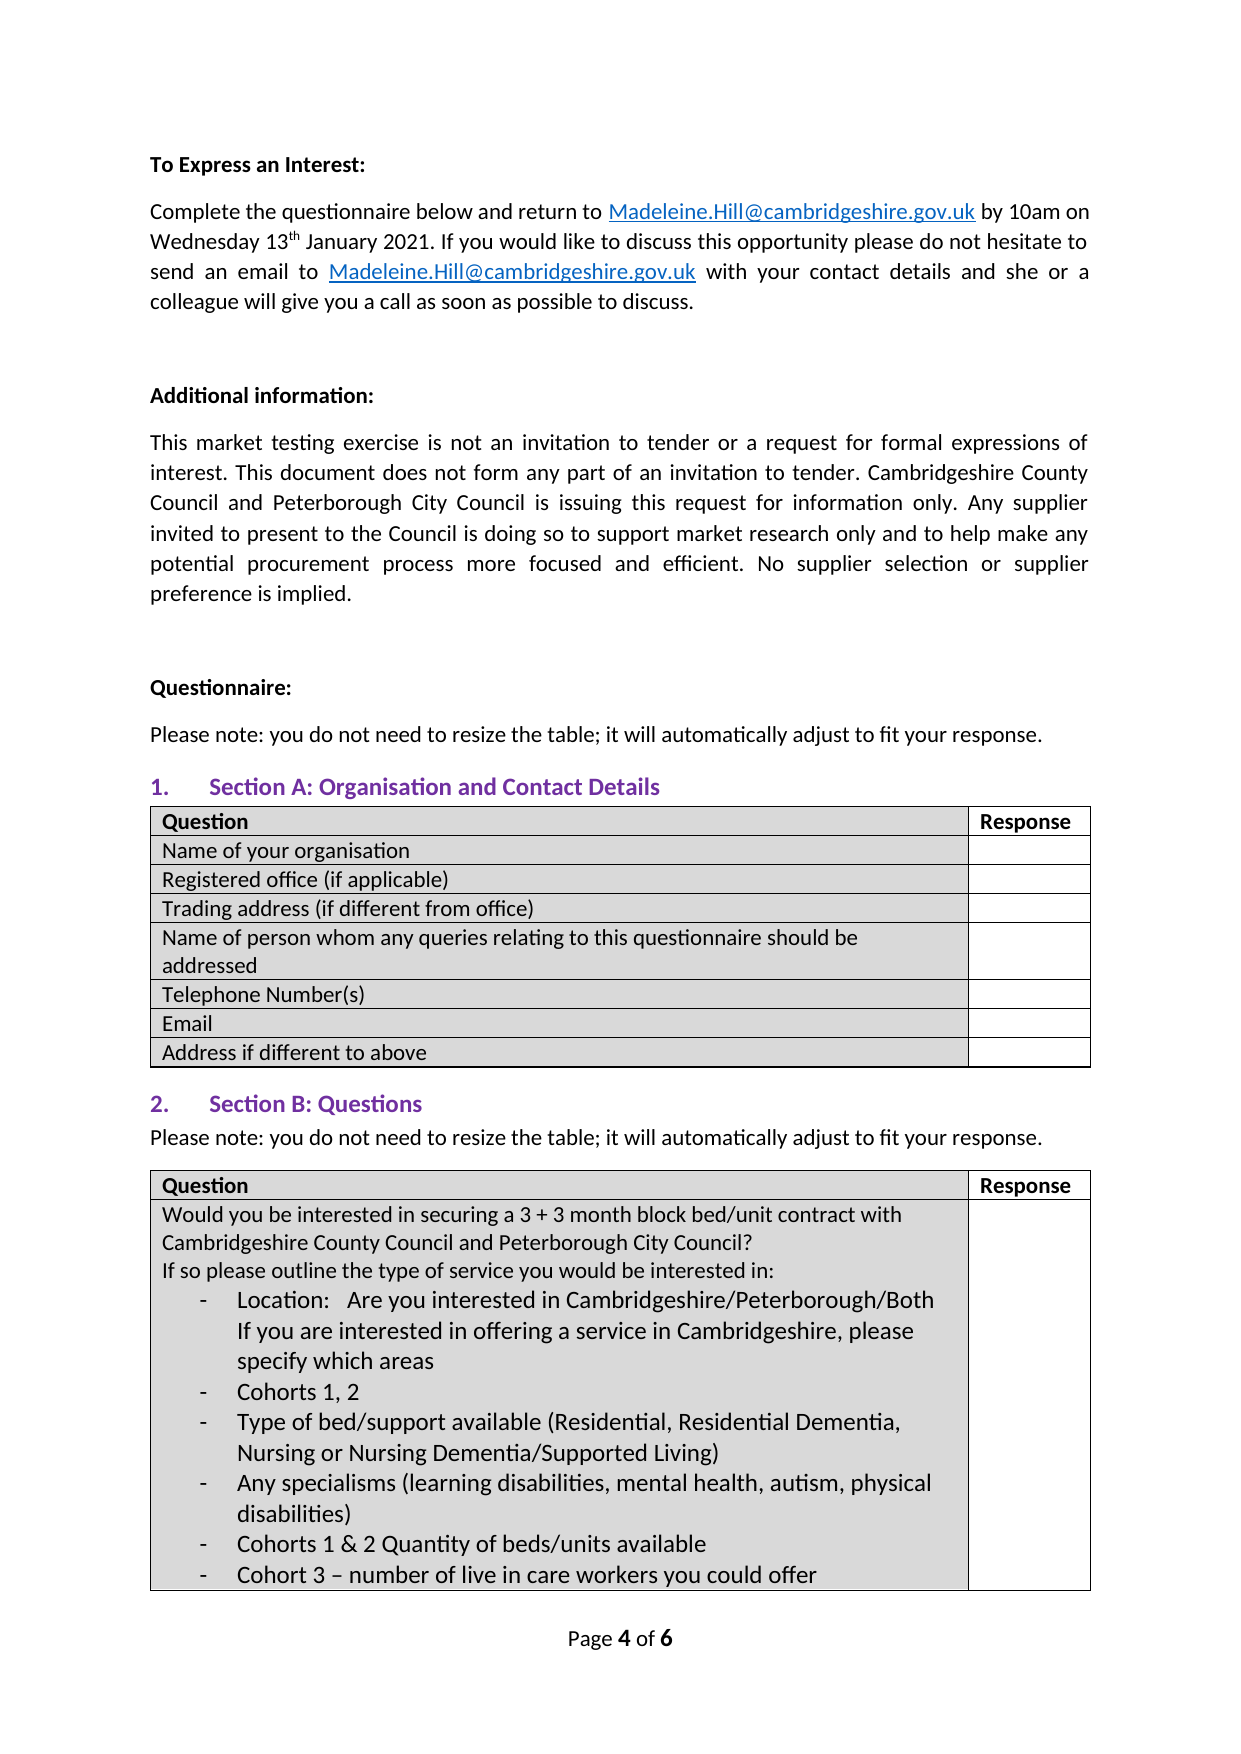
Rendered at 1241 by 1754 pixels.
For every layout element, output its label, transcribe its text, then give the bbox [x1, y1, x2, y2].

table_header Response [969, 1171, 1090, 1199]
text To Express an Interest: [150, 150, 1090, 178]
table_cell [969, 865, 1090, 893]
table_cell [969, 923, 1090, 979]
text Questionnaire: [150, 673, 1090, 701]
table_cell Name of your organisation [151, 836, 968, 864]
table_cell [969, 1200, 1090, 1589]
table_cell Telephone Number(s) [151, 980, 968, 1008]
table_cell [151, 1200, 968, 1589]
table_cell [969, 980, 1090, 1008]
table_cell [969, 894, 1090, 922]
table_cell Registered office (if applicable) [151, 865, 968, 893]
text Additional information: [150, 381, 1090, 409]
table_cell Address if different to above [151, 1038, 968, 1066]
subtitle Section A: Organisation and Contact Details [150, 771, 1090, 801]
text Please note: you do not need to resize the table; it will automatically adjust to fit your response. [150, 1123, 1090, 1151]
text This market testing exercise is not an invitation to tender or a request for formal expressions of interest. This document does not form any part of an invitation to tender. Cambridgeshire County Council and Peterborough City Council is issuing this request for information only. Any supplier invited to present to the Council is doing so to support market research only and to help make any potential procurement process more focused and efficient. No supplier selection or supplier preference is implied. [150, 428, 1090, 607]
table_header Question [151, 1171, 968, 1199]
table_cell [969, 836, 1090, 864]
table_cell Name of person whom any queries relating to this questionnaire should be addressed [151, 923, 968, 979]
table_cell [969, 1009, 1090, 1037]
table_header Question [151, 807, 968, 835]
table_cell Email [151, 1009, 968, 1037]
subtitle Section B: Questions [150, 1088, 1090, 1119]
text Please note: you do not need to resize the table; it will automatically adjust to fit your response. [150, 720, 1090, 748]
text Complete the questionnaire below and return to Madeleine.Hill@cambridgeshire.gov.uk by 10am on Wednesday 13th January 2021. If you would like to discuss this opportunity please do not hesitate to send an email to Madeleine.Hill@cambridgeshire.gov.uk with your contact details and she or a colleague will give you a call as soon as possible to discuss. [150, 197, 1090, 316]
table_cell Trading address (if different from office) [151, 894, 968, 922]
table_header Response [969, 807, 1090, 835]
table_cell [969, 1038, 1090, 1066]
